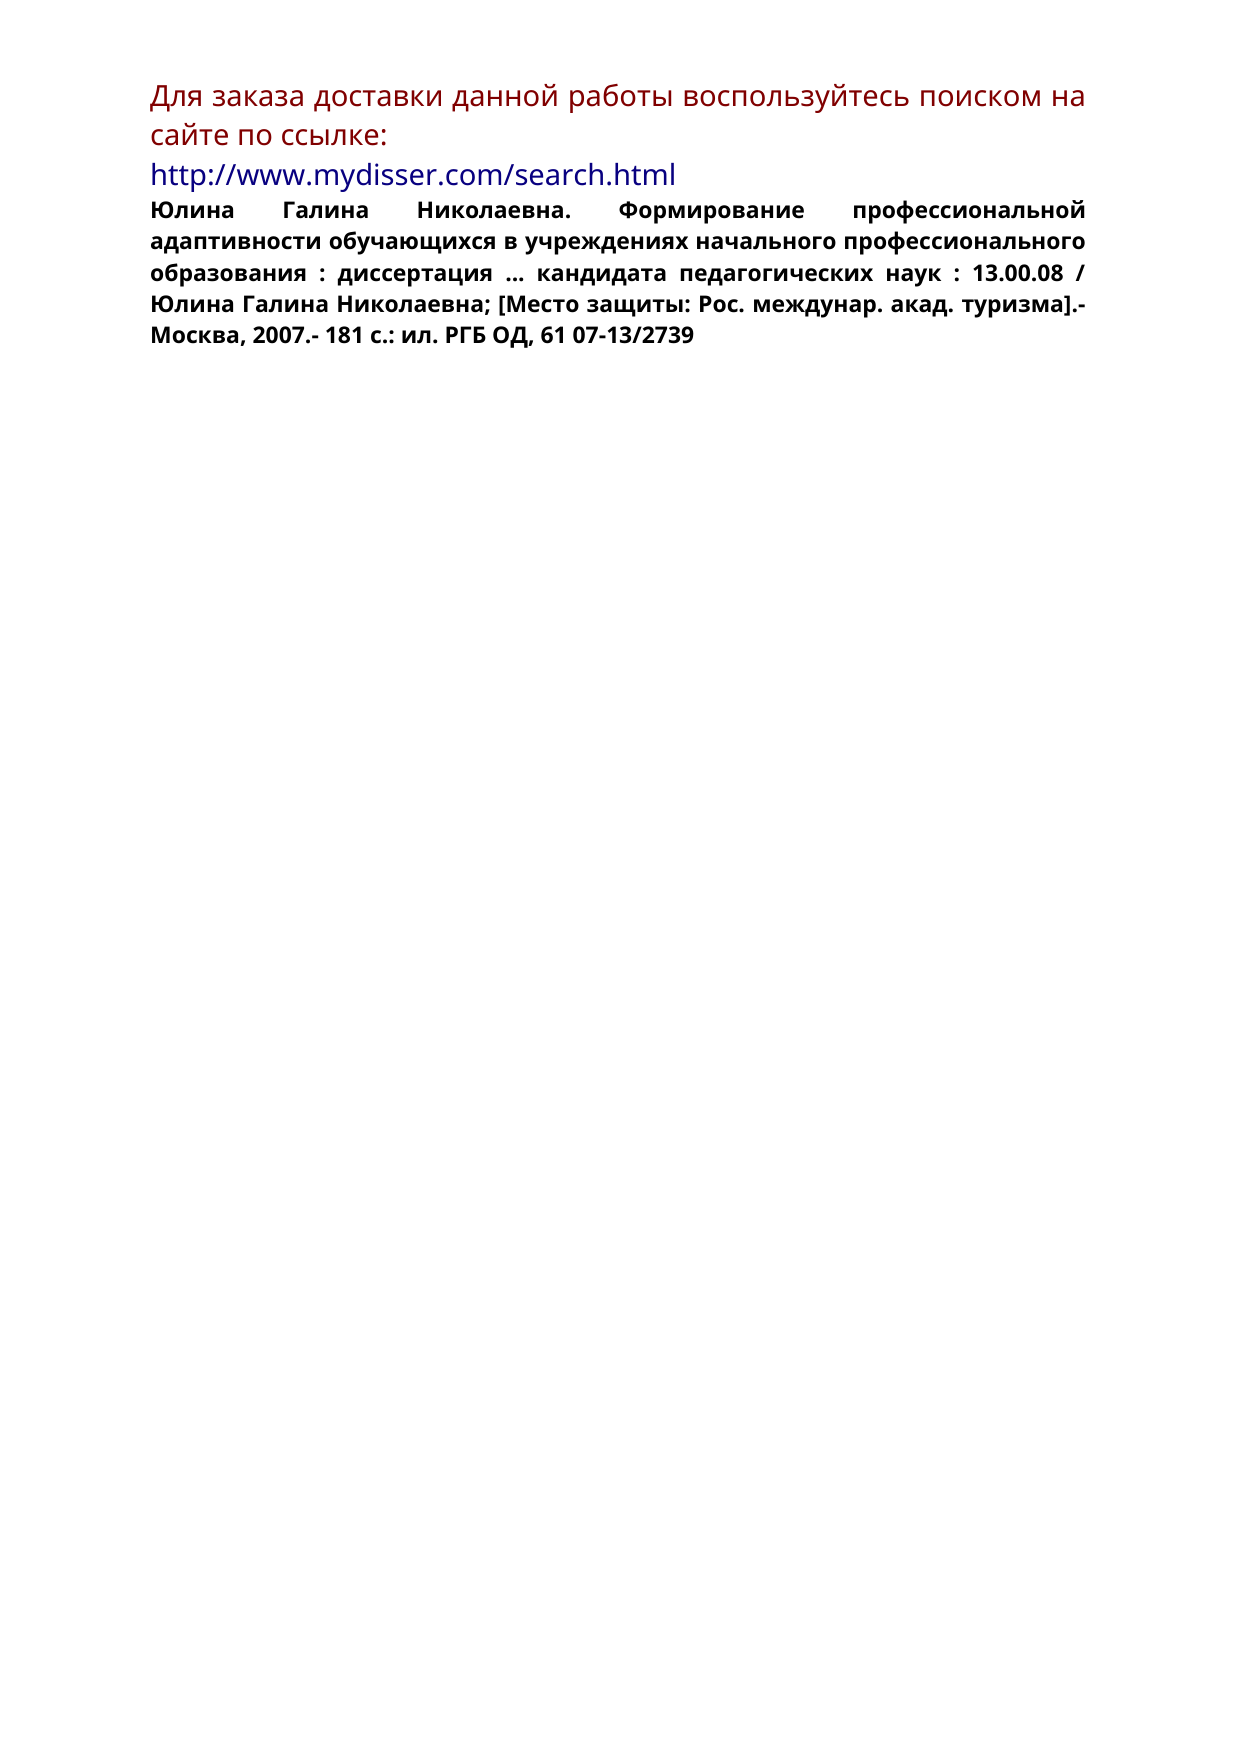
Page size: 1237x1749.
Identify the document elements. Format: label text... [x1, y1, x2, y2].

text Юлина Галина Николаевна. Формирование профессиональной адаптивности обучающихся в учреждениях начального профессионального образования : диссертация ... кандидата педагогических наук : 13.00.08 / Юлина Галина Николаевна; [Место защиты: Рос. междунар. акад. туризма].- Москва, 2007.- 181 с.: ил. РГБ ОД, 61 07-13/2739 [150, 194, 1086, 350]
